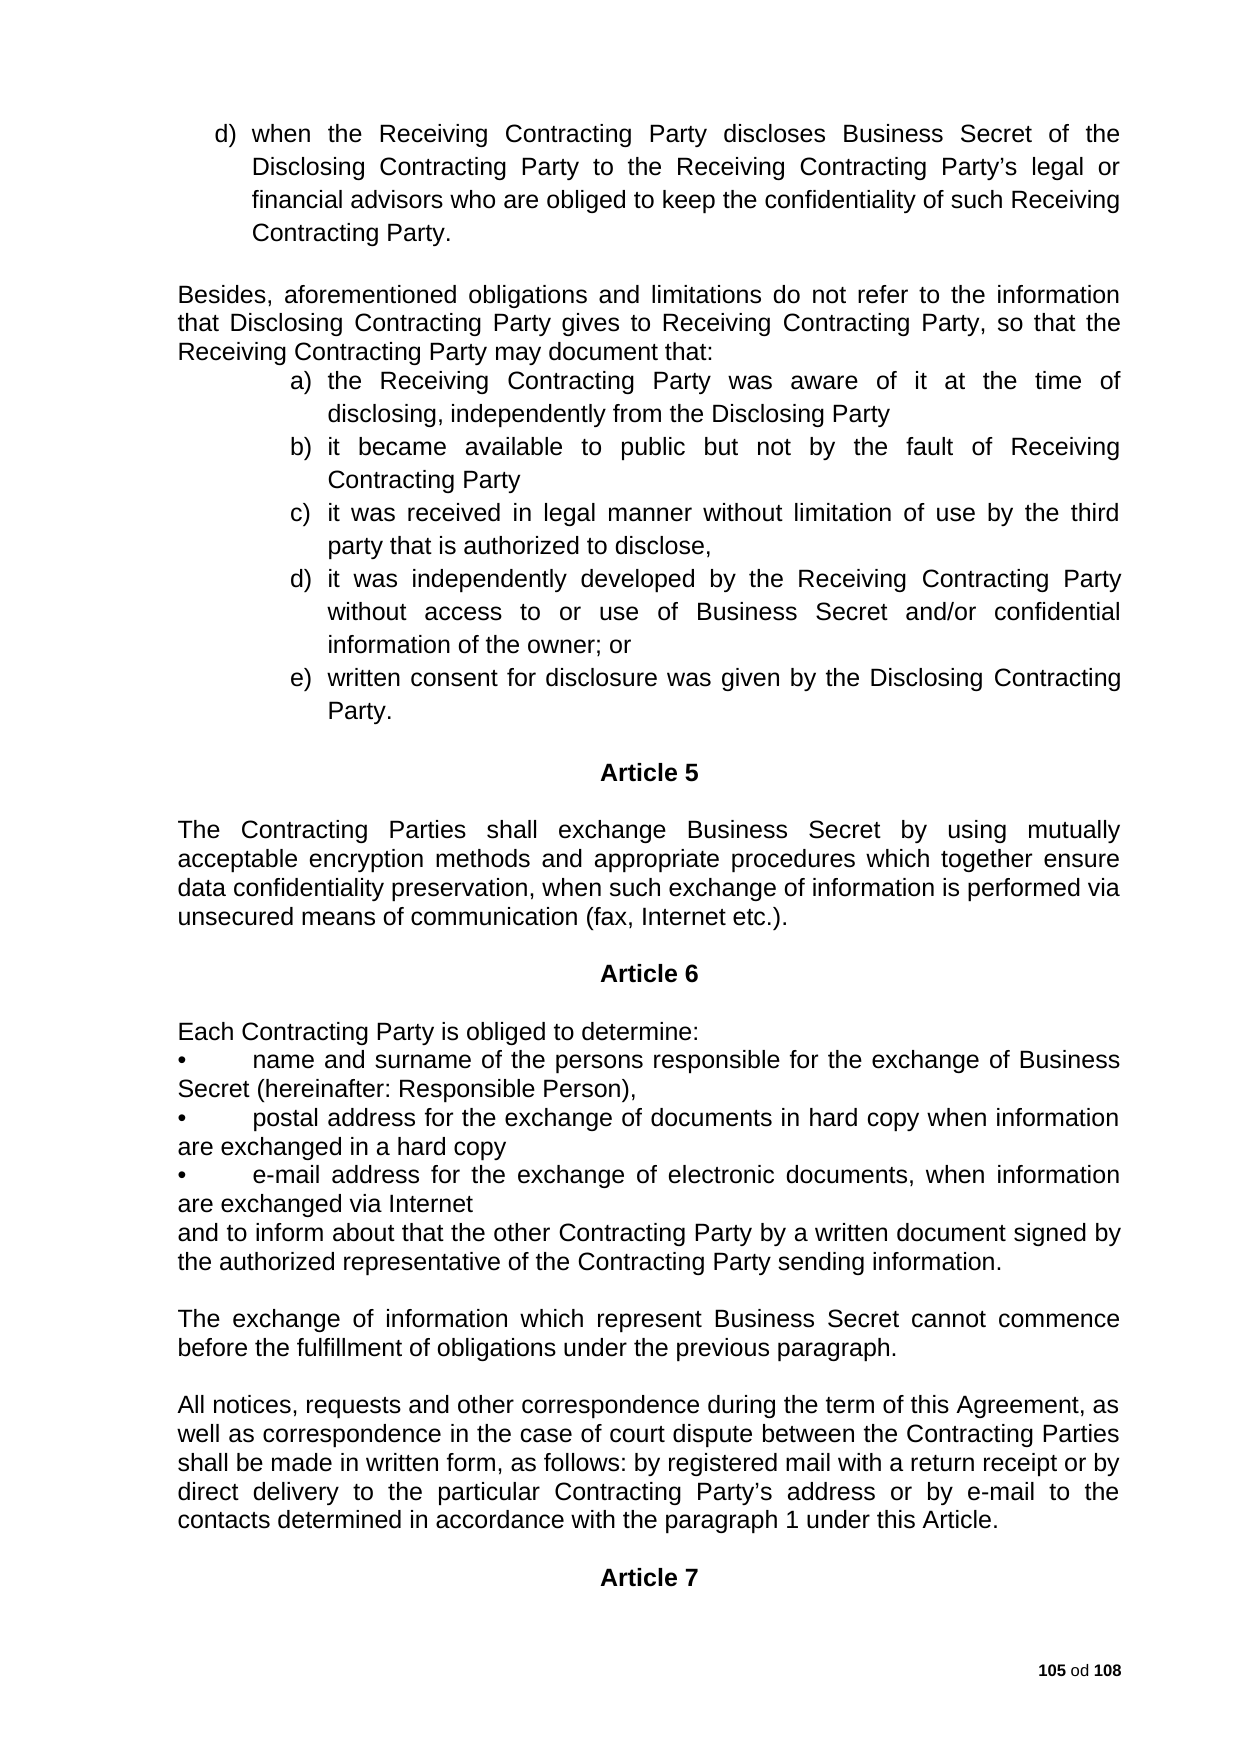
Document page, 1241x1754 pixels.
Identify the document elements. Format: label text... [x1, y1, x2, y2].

text Article 6 [177, 959, 1121, 988]
text Article 5 [177, 758, 1121, 787]
list the Receiving Contracting Party was aware of it at the time of disclosing, independently from the Disclosing Party [290, 366, 1121, 428]
text All notices, requests and other correspondence during the term of this Agreement, as well as correspondence in the case of court dispute between the Contracting Parties shall be made in written form, as follows: by registered mail with a return receipt or by direct delivery to the particular Contracting Party’s address or by e-mail to the contacts determined in accordance with the paragraph 1 under this Article. [177, 1390, 1121, 1534]
text The exchange of information which represent Business Secret cannot commence before the fulfillment of obligations under the previous paragraph. [177, 1304, 1121, 1362]
text Each Contracting Party is obliged to determine: [177, 1017, 1121, 1045]
list it was received in legal manner without limitation of use by the third party that is authorized to disclose, [290, 498, 1121, 560]
list it became available to public but not by the fault of Receiving Contracting Party [290, 432, 1121, 494]
text Article 7 [177, 1563, 1121, 1592]
text • postal address for the exchange of documents in hard copy when information are exchanged in a hard copy [177, 1103, 1121, 1160]
text and to inform about that the other Contracting Party by a written document signed by the authorized representative of the Contracting Party sending information. [177, 1218, 1121, 1275]
list written consent for disclosure was given by the Disclosing Contracting Party. [290, 663, 1121, 725]
list when the Receiving Contracting Party discloses Business Secret of the Disclosing Contracting Party to the Receiving Contracting Party’s legal or financial advisors who are obliged to keep the confidentiality of such Receiving Contracting Party. [214, 119, 1121, 247]
text • name and surname of the persons responsible for the exchange of Business Secret (hereinafter: Responsible Person), [177, 1045, 1121, 1103]
text The Contracting Parties shall exchange Business Secret by using mutually acceptable encryption methods and appropriate procedures which together ensure data confidentiality preservation, when such exchange of information is performed via unsecured means of communication (fax, Internet etc.). [177, 815, 1121, 930]
text Besides, aforementioned obligations and limitations do not refer to the information that Disclosing Contracting Party gives to Receiving Contracting Party, so that the Receiving Contracting Party may document that: [177, 279, 1121, 366]
list it was independently developed by the Receiving Contracting Party without access to or use of Business Secret and/or confidential information of the owner; or [290, 564, 1121, 659]
text • e-mail address for the exchange of electronic documents, when information are exchanged via Internet [177, 1160, 1121, 1218]
